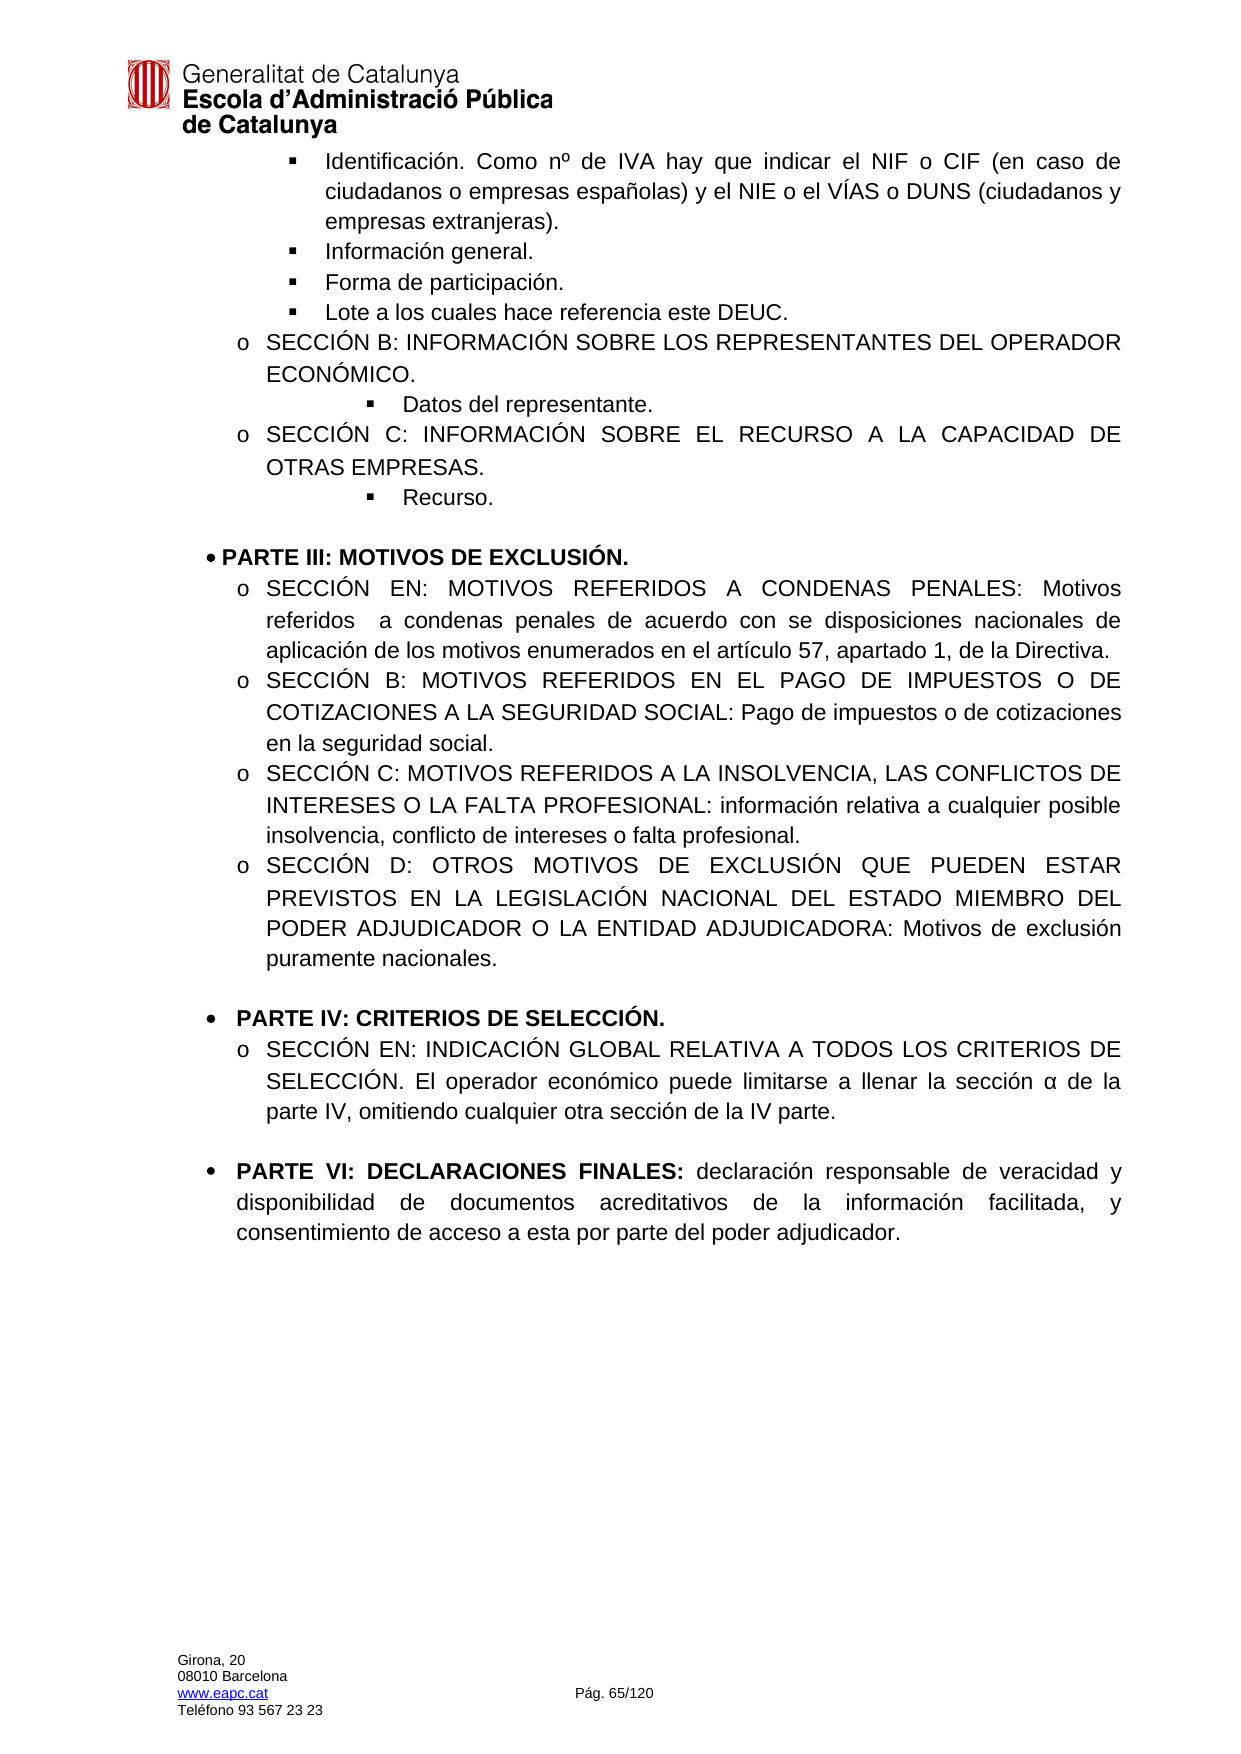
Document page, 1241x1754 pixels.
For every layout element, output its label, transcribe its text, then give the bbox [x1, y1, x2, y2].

list SECCIÓN B: MOTIVOS REFERIDOS EN EL PAGO DE IMPUESTOS O DE COTIZACIONES A LA SEGURIDAD SOCIAL: Pago de impuestos o de cotizaciones en la seguridad social. [236, 667, 1122, 756]
list SECCIÓN C: INFORMACIÓN SOBRE EL RECURSO A LA CAPACIDAD DE OTRAS EMPRESAS. [236, 421, 1122, 480]
list Identificación. Como nº de IVA hay que indicar el NIF o CIF (en caso de ciudadanos o empresas españolas) y el NIE o el VÍAS o DUNS (ciudadanos y empresas extranjeras). [287, 148, 1122, 234]
list PARTE III: MOTIVOS DE EXCLUSIÓN. [207, 544, 1122, 571]
list Forma de participación. [287, 268, 1122, 295]
picture [125, 59, 553, 140]
list Datos del representante. [365, 391, 1122, 418]
list Recurso. [365, 484, 1122, 510]
list Lote a los cuales hace referencia este DEUC. [287, 299, 1122, 325]
list SECCIÓN D: OTROS MOTIVOS DE EXCLUSIÓN QUE PUEDEN ESTAR PREVISTOS EN LA LEGISLACIÓN NACIONAL DEL ESTADO MIEMBRO DEL PODER ADJUDICADOR O LA ENTIDAD ADJUDICADORA: Motivos de exclusión puramente nacionales. [236, 852, 1122, 971]
list SECCIÓN EN: MOTIVOS REFERIDOS A CONDENAS PENALES: Motivos referidos a condenas penales de acuerdo con se disposiciones nacionales de aplicación de los motivos enumerados en el artículo 57, apartado 1, de la Directiva. [236, 574, 1122, 663]
list SECCIÓN EN: INDICACIÓN GLOBAL RELATIVA A TODOS LOS CRITERIOS DE SELECCIÓN. El operador económico puede limitarse a llenar la sección α de la parte IV, omitiendo cualquier otra sección de la IV parte. [236, 1036, 1122, 1124]
list SECCIÓN B: INFORMACIÓN SOBRE LOS REPRESENTANTES DEL OPERADOR ECONÓMICO. [236, 329, 1122, 387]
list Información general. [287, 238, 1122, 264]
list PARTE IV: CRITERIOS DE SELECCIÓN. [207, 1005, 1122, 1032]
list PARTE VI: DECLARACIONES FINALES: declaración responsable de veracidad y disponibilidad de documentos acreditativos de la información facilitada, y consentimiento de acceso a esta por parte del poder adjudicador. [207, 1158, 1122, 1245]
list SECCIÓN C: MOTIVOS REFERIDOS A LA INSOLVENCIA, LAS CONFLICTOS DE INTERESES O LA FALTA PROFESIONAL: información relativa a cualquier posible insolvencia, conflicto de intereses o falta profesional. [236, 760, 1122, 848]
